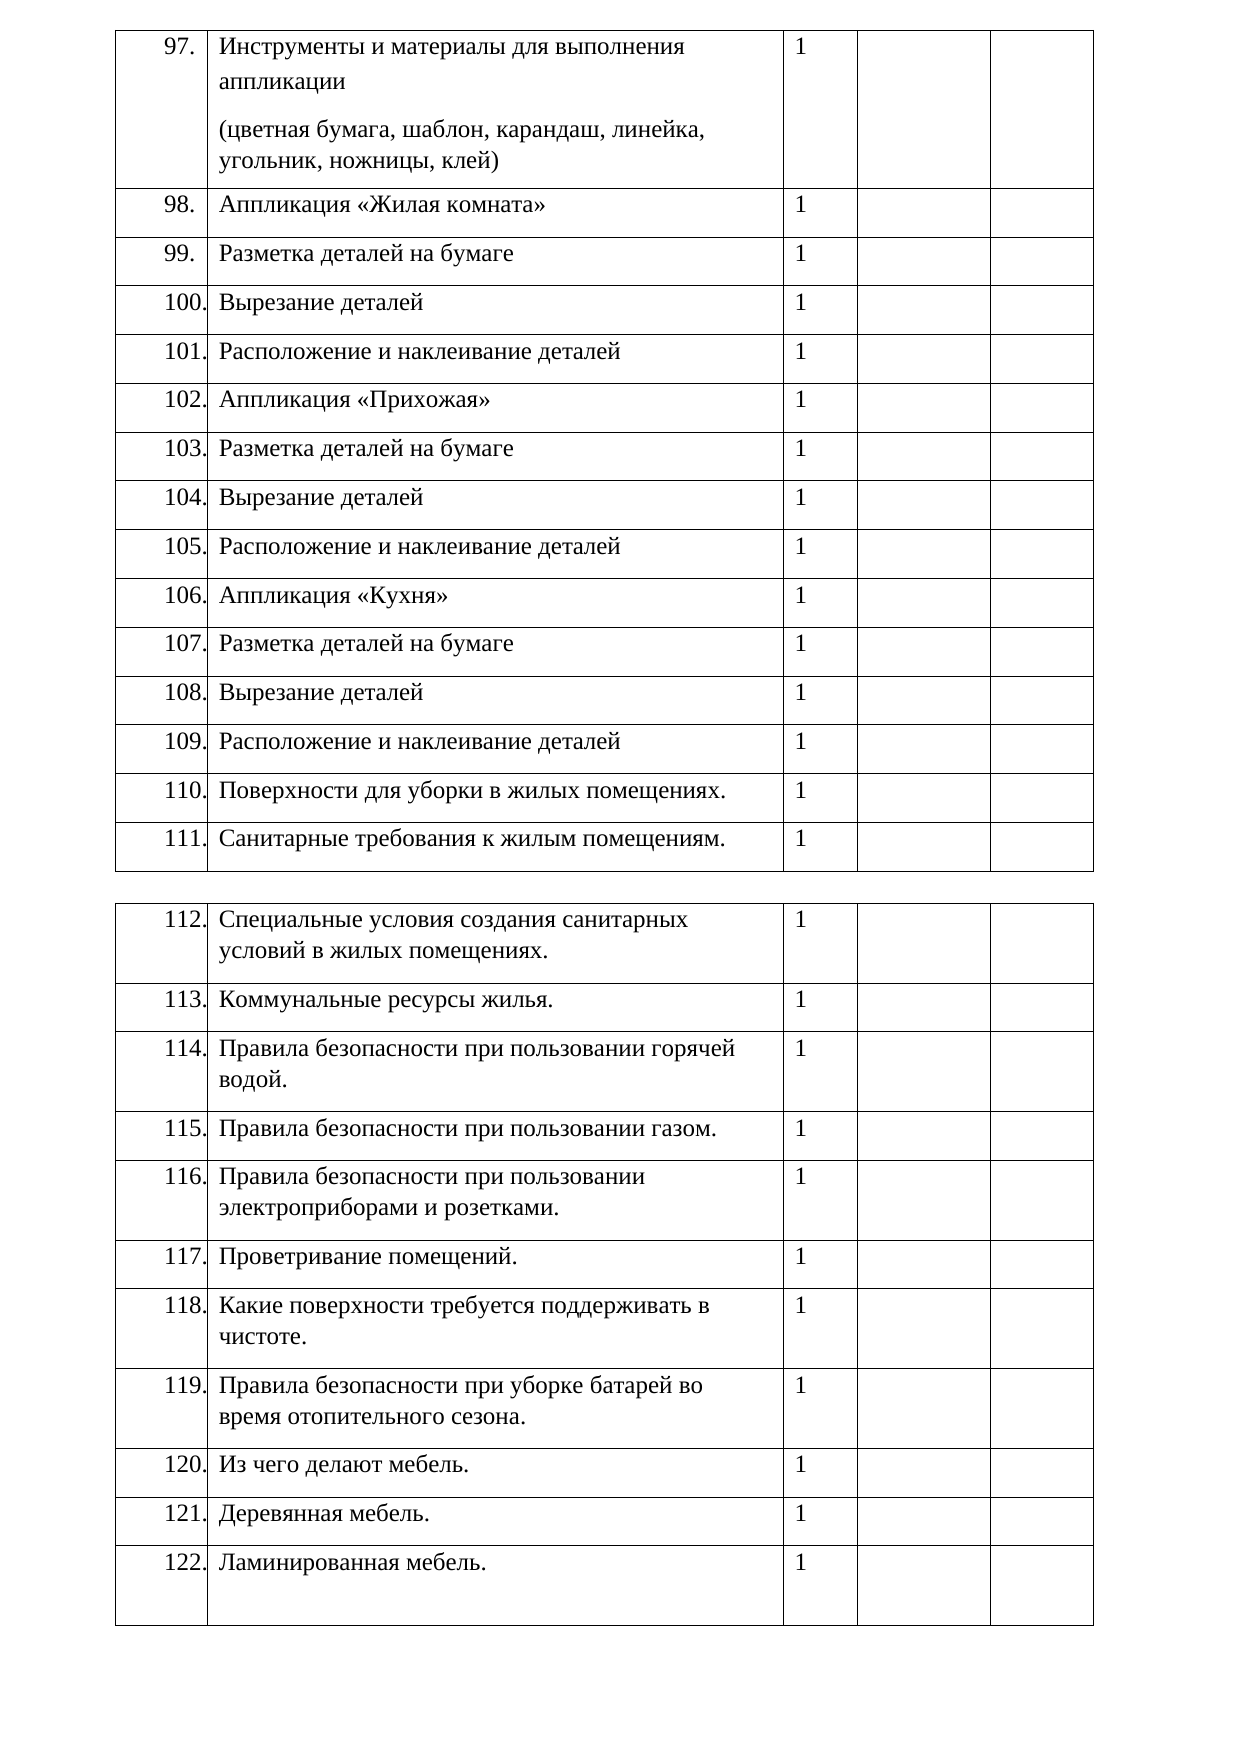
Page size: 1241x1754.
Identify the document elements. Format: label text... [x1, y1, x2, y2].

table_cell [991, 1112, 1093, 1160]
table_cell [991, 725, 1093, 773]
table_cell [858, 984, 990, 1031]
table_cell [991, 1369, 1093, 1448]
table_cell 113. [116, 984, 207, 1031]
table_cell 1 [784, 1161, 857, 1239]
table_cell 1 [784, 189, 857, 237]
table_cell Правила безопасности при уборке батарей во время отопительного сезона. [208, 1369, 783, 1448]
table_cell [991, 1449, 1093, 1497]
table_cell 1 [784, 1449, 857, 1497]
table_cell 105. [116, 530, 207, 578]
table_cell Проветривание помещений. [208, 1241, 783, 1288]
table_cell [858, 1032, 990, 1111]
table_cell [858, 1546, 990, 1625]
table_cell [858, 286, 990, 334]
table_cell Разметка деталей на бумаге [208, 628, 783, 676]
table_cell 99. [116, 238, 207, 285]
table_cell 106. [116, 579, 207, 627]
table_cell Деревянная мебель. [208, 1498, 783, 1545]
table_cell [991, 1032, 1093, 1111]
table_cell 1 [784, 1369, 857, 1448]
table_cell Разметка деталей на бумаге [208, 238, 783, 285]
table_cell 1 [784, 433, 857, 480]
table_cell [991, 31, 1093, 188]
table_cell 108. [116, 677, 207, 724]
table_cell [991, 238, 1093, 285]
table_cell [858, 823, 990, 871]
table_cell 97. [116, 31, 207, 188]
table_cell [991, 628, 1093, 676]
table_cell 114. [116, 1032, 207, 1111]
table_cell [858, 725, 990, 773]
table_cell Поверхности для уборки в жилых помещениях. [208, 774, 783, 822]
table_cell [991, 530, 1093, 578]
table_cell 1 [784, 1498, 857, 1545]
table_cell [858, 1498, 990, 1545]
table_cell 1 [784, 1289, 857, 1368]
table_cell [858, 335, 990, 383]
table_cell 1 [784, 1241, 857, 1288]
table_cell 1 [784, 238, 857, 285]
table_cell [858, 530, 990, 578]
table_cell Правила безопасности при пользовании горячей водой. [208, 1032, 783, 1111]
table_cell 101. [116, 335, 207, 383]
table_cell [991, 1241, 1093, 1288]
table_cell [991, 1161, 1093, 1239]
table_cell [991, 189, 1093, 237]
table_cell [991, 823, 1093, 871]
table_cell 121. [116, 1498, 207, 1545]
table_cell 100. [116, 286, 207, 334]
table_cell [991, 774, 1093, 822]
table_cell 120. [116, 1449, 207, 1497]
table_cell 110. [116, 774, 207, 822]
table_cell Расположение и наклеивание деталей [208, 725, 783, 773]
table_cell [991, 433, 1093, 480]
table_cell [858, 238, 990, 285]
table_cell 118. [116, 1289, 207, 1368]
table_cell 1 [784, 530, 857, 578]
table_cell Ламинированная мебель. [208, 1546, 783, 1625]
table_cell [991, 286, 1093, 334]
table_cell Правила безопасности при пользовании газом. [208, 1112, 783, 1160]
table_cell Санитарные требования к жилым помещениям. [208, 823, 783, 871]
table_cell 1 [784, 286, 857, 334]
table_cell [858, 433, 990, 480]
table_cell 1 [784, 725, 857, 773]
table_cell [858, 579, 990, 627]
table_cell Из чего делают мебель. [208, 1449, 783, 1497]
table_cell [991, 384, 1093, 432]
table_cell Аппликация «Прихожая» [208, 384, 783, 432]
table_cell [858, 677, 990, 724]
table_cell [991, 1289, 1093, 1368]
table_cell 1 [784, 774, 857, 822]
table_cell [991, 1498, 1093, 1545]
table_cell Аппликация «Жилая комната» [208, 189, 783, 237]
table_cell [858, 1112, 990, 1160]
table_cell 98. [116, 189, 207, 237]
table_cell [858, 1241, 990, 1288]
table_cell 1 [784, 628, 857, 676]
table_cell [858, 31, 990, 188]
table_cell Разметка деталей на бумаге [208, 433, 783, 480]
table_cell [858, 774, 990, 822]
table_cell [991, 1546, 1093, 1625]
table_header 1 [784, 904, 857, 982]
table_cell 116. [116, 1161, 207, 1239]
table_cell Расположение и наклеивание деталей [208, 335, 783, 383]
table_header [858, 904, 990, 982]
table_cell [991, 579, 1093, 627]
table_cell 104. [116, 481, 207, 529]
table_cell [858, 481, 990, 529]
table_header Специальные условия создания санитарных условий в жилых помещениях. [208, 904, 783, 982]
table_cell 111. [116, 823, 207, 871]
table_cell 1 [784, 384, 857, 432]
table_cell Вырезание деталей [208, 286, 783, 334]
table_cell [858, 1289, 990, 1368]
table_cell [858, 628, 990, 676]
table_cell Инструменты и материалы для выполнения аппликации (цветная бумага, шаблон, карандаш, линейка, угольник, ножницы, клей) [208, 31, 783, 188]
table_cell 1 [784, 481, 857, 529]
table_cell Вырезание деталей [208, 481, 783, 529]
table_cell Аппликация «Кухня» [208, 579, 783, 627]
table_cell [858, 1369, 990, 1448]
table_cell 1 [784, 1112, 857, 1160]
table_cell 107. [116, 628, 207, 676]
table_cell [991, 481, 1093, 529]
table_header 112. [116, 904, 207, 982]
table_cell Вырезание деталей [208, 677, 783, 724]
table_cell [858, 189, 990, 237]
table_cell 1 [784, 984, 857, 1031]
table_cell 115. [116, 1112, 207, 1160]
table_cell 1 [784, 31, 857, 188]
table_cell 1 [784, 1546, 857, 1625]
table_cell 102. [116, 384, 207, 432]
table_cell [858, 1161, 990, 1239]
table_header [991, 904, 1093, 982]
table_cell [858, 1449, 990, 1497]
table_cell 1 [784, 823, 857, 871]
table_cell 109. [116, 725, 207, 773]
table_cell 1 [784, 1032, 857, 1111]
table_cell [991, 335, 1093, 383]
table_cell [858, 384, 990, 432]
table_cell 122. [116, 1546, 207, 1625]
table_cell 1 [784, 335, 857, 383]
table_cell 1 [784, 677, 857, 724]
table_cell Расположение и наклеивание деталей [208, 530, 783, 578]
table_cell 103. [116, 433, 207, 480]
table_cell 119. [116, 1369, 207, 1448]
table_cell Правила безопасности при пользовании электроприборами и розетками. [208, 1161, 783, 1239]
table_cell Коммунальные ресурсы жилья. [208, 984, 783, 1031]
table_cell 117. [116, 1241, 207, 1288]
table_cell Какие поверхности требуется поддерживать в чистоте. [208, 1289, 783, 1368]
table_cell [991, 677, 1093, 724]
table_cell [991, 984, 1093, 1031]
table_cell 1 [784, 579, 857, 627]
